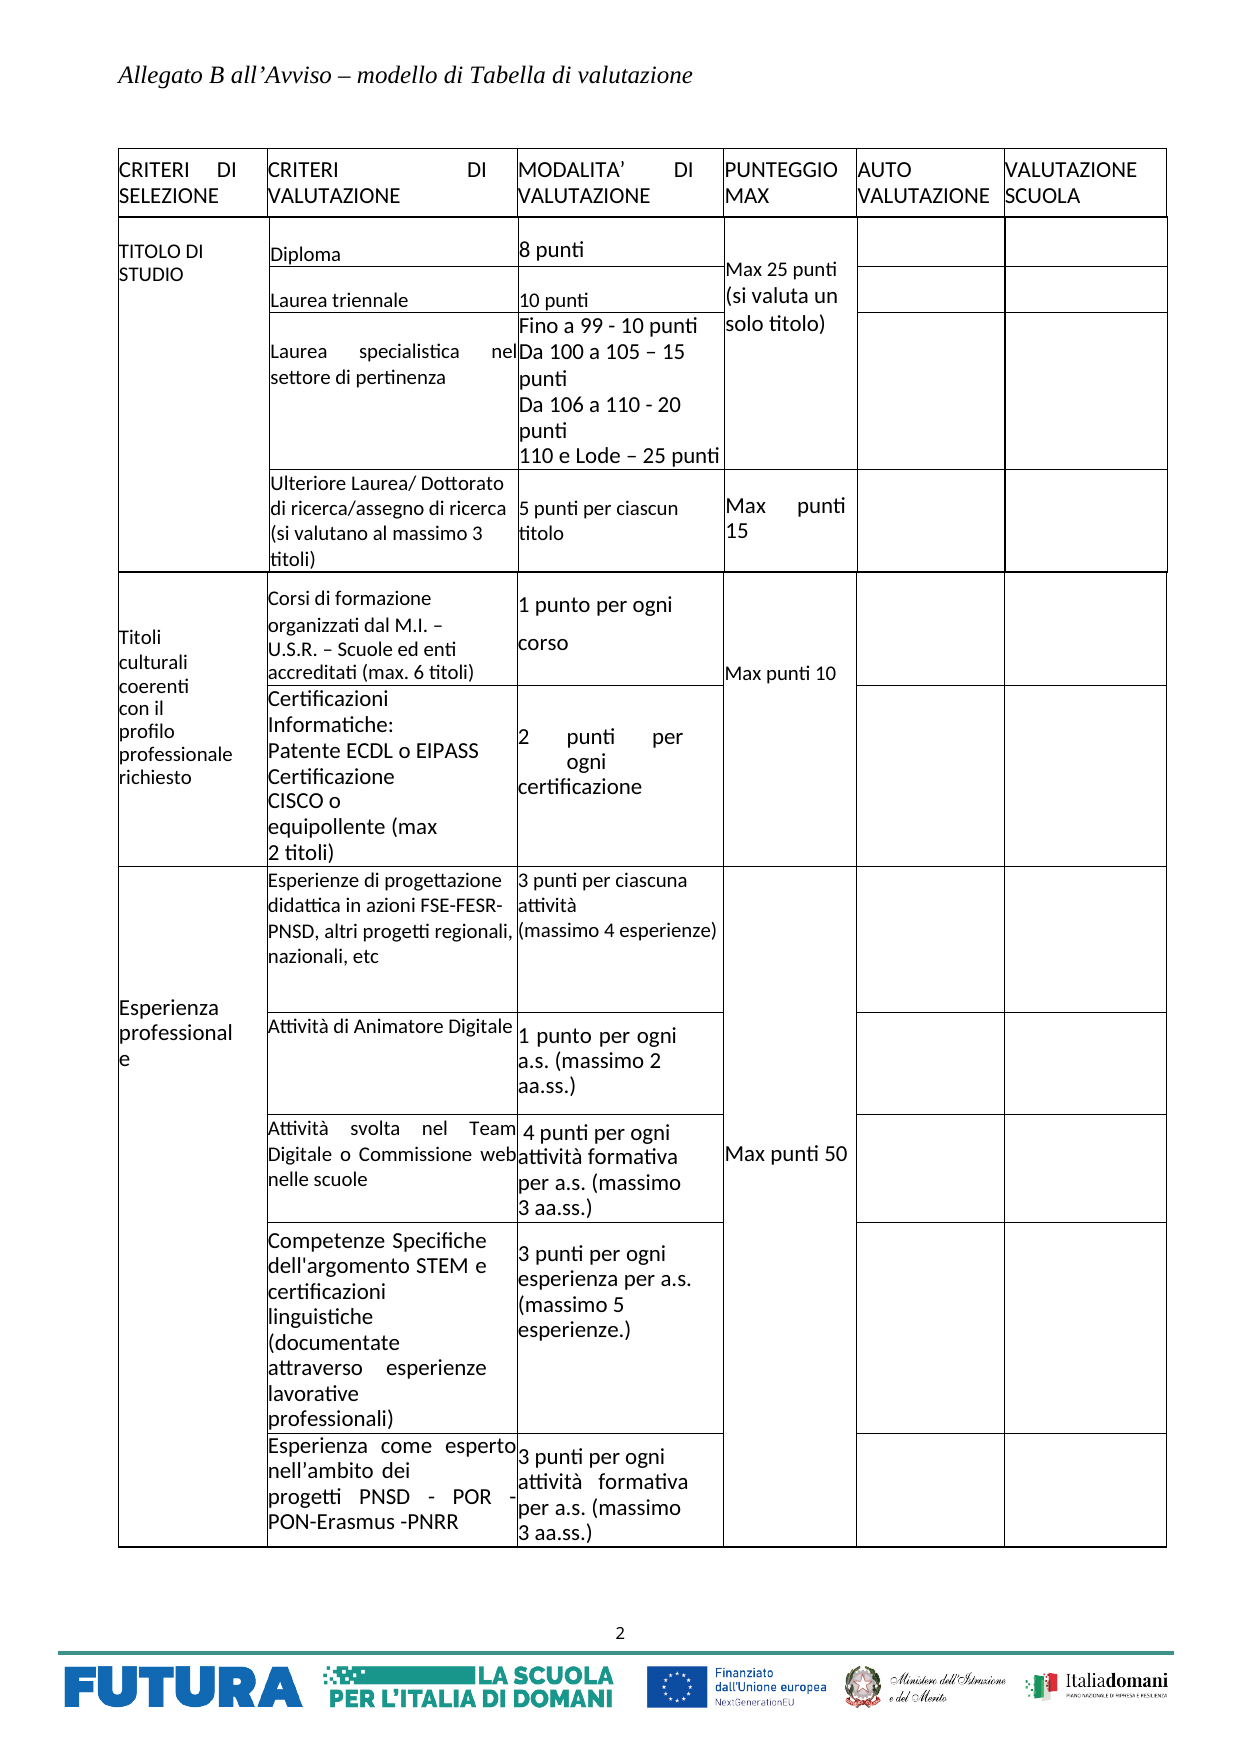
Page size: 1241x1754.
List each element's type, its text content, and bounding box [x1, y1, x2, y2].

table_cell [1006, 218, 1167, 266]
table_cell Esperienza come esperto nell’ambito dei progetti PNSD - POR - PON-Erasmus -PNRR [268, 1434, 517, 1546]
table_cell Attività di Animatore Digitale [268, 1013, 517, 1114]
table_cell Laurea specialistica nel settore di pertinenza [270, 313, 518, 469]
table_cell 5 punti per ciascun titolo [519, 470, 724, 571]
table_cell [1006, 313, 1167, 469]
table_cell [858, 313, 1004, 469]
table_cell 3 punti per ciascuna attività (massimo 4 esperienze) [518, 867, 723, 1012]
table_cell 3 punti per ogni attività formativa per a.s. (massimo 3 aa.ss.) [518, 1434, 723, 1546]
table_cell [857, 1115, 1004, 1222]
table_cell Competenze Specifiche dell'argomento STEM e certificazioni linguistiche (documentate attraverso esperienze lavorative professionali) [268, 1223, 517, 1432]
table_cell 1 punto per ogni a.s. (massimo 2 aa.ss.) [518, 1013, 723, 1114]
table_cell 10 punti [519, 267, 724, 312]
table_cell 2 punti per ogni certificazione [518, 686, 723, 866]
table_cell Max 25 punti (si valuta un solo titolo) [725, 218, 857, 469]
table_cell [858, 470, 1004, 571]
table_cell Max punti 10 [724, 573, 856, 866]
table_cell [1005, 686, 1166, 866]
table_header CRITERI DI SELEZIONE [119, 149, 267, 216]
table_cell 1 punto per ogni corso [518, 573, 723, 685]
table_cell Esperienze di progettazione didattica in azioni FSE-FESR- PNSD, altri progetti regionali, nazionali, etc [268, 867, 517, 1012]
table_cell Laurea triennale [270, 267, 518, 312]
table_cell Attività svolta nel Team Digitale o Commissione web nelle scuole [268, 1115, 517, 1222]
table_cell [858, 218, 1004, 266]
picture [62, 1663, 1170, 1711]
table_cell [857, 867, 1004, 1012]
table_cell [857, 573, 1004, 685]
table_cell [857, 686, 1004, 866]
table_cell [1005, 1434, 1166, 1546]
table_header MODALITA’ DI VALUTAZIONE [518, 149, 723, 216]
table_cell Max punti 15 [725, 470, 857, 571]
table_cell Diploma [270, 218, 518, 266]
table_header CRITERI DI VALUTAZIONE [268, 149, 517, 216]
table_cell [1005, 1115, 1166, 1222]
table_cell 3 punti per ogni esperienza per a.s. (massimo 5 esperienze.) [518, 1223, 723, 1432]
table_header VALUTAZIONE SCUOLA [1005, 149, 1166, 216]
table_cell 8 punti [519, 218, 724, 266]
table_cell [1005, 1223, 1166, 1432]
table_header PUNTEGGIO MAX [724, 149, 856, 216]
table_cell [1006, 267, 1167, 312]
table_cell TITOLO DI STUDIO [119, 218, 267, 571]
table_cell [1005, 573, 1166, 685]
table_cell [857, 1223, 1004, 1432]
table_cell 4 punti per ogni attività formativa per a.s. (massimo 3 aa.ss.) [518, 1115, 723, 1222]
table_cell [1005, 867, 1166, 1012]
table_cell Max punti 50 [724, 867, 856, 1546]
table_cell Esperienza professionale [119, 867, 267, 1546]
table_cell [1005, 1013, 1166, 1114]
table_cell [857, 1434, 1004, 1546]
table_cell Corsi di formazione organizzati dal M.I. – U.S.R. – Scuole ed enti accreditati (max. 6 titoli) [268, 573, 517, 685]
table_cell [858, 267, 1004, 312]
table_cell Titoli culturali coerenti con il profilo professionale richiesto [119, 573, 267, 866]
table_cell Certificazioni Informatiche: Patente ECDL o EIPASS Certificazione CISCO o equipollente (max 2 titoli) [268, 686, 517, 866]
table_cell Ulteriore Laurea/ Dottorato di ricerca/assegno di ricerca (si valutano al massimo 3 titoli) [270, 470, 518, 571]
table_cell [857, 1013, 1004, 1114]
table_cell Fino a 99 - 10 punti Da 100 a 105 – 15 punti Da 106 a 110 - 20 punti 110 e Lode – 25 punti [519, 313, 724, 469]
table_header AUTO VALUTAZIONE [857, 149, 1004, 216]
table_cell [1006, 470, 1167, 571]
